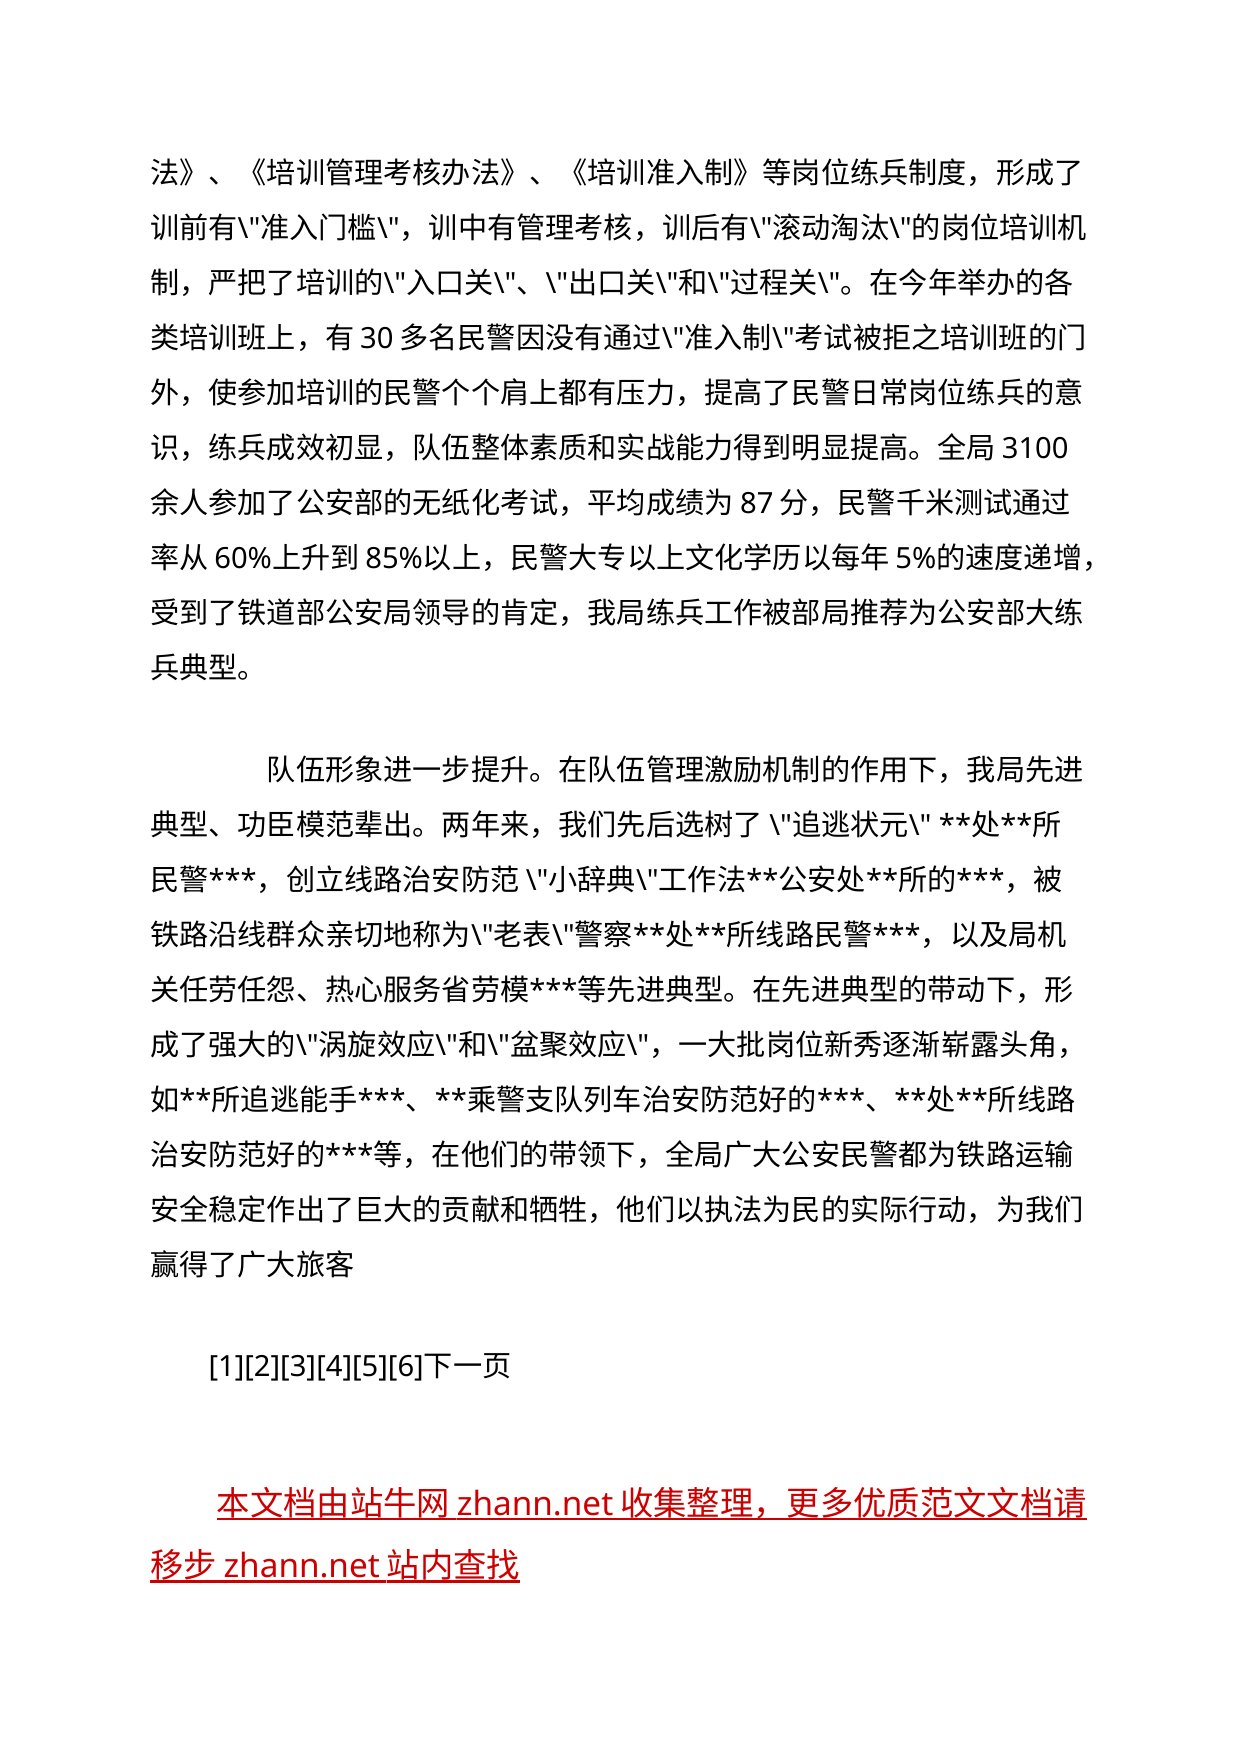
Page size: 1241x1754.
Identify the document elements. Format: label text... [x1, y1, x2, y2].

text 本文档由站牛网zhann.net收集整理，更多优质范文文档请移步zhann.net站内查找 [150, 1476, 1090, 1587]
text [1][2][3][4][5][6]下一页 [150, 1343, 1090, 1385]
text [150, 150, 1090, 687]
text 队伍形象进一步提升。在队伍管理激励机制的作用下，我局先进典型、功臣模范辈出。两年来，我们先后选树了 \"追逃状元\" **处**所民警***，创立线路治安防范 \"小辞典\"工作法**公安处**所的***，被铁路沿线群众亲切地称为\"老表\"警察**处**所线路民警***，以及局机关任劳任怨、热心服务省劳模***等先进典型。在先进典型的带动下，形成了强大的\"涡旋效应\"和\"盆聚效应\"，一大批岗位新秀逐渐崭露头角，如**所追逃能手***、**乘警支队列车治安防范好的***、**处**所线路治安防范好的***等，在他们的带领下，全局广大公安民警都为铁路运输安全稳定作出了巨大的贡献和牺牲，他们以执法为民的实际行动，为我们赢得了广大旅客 [150, 746, 1090, 1283]
